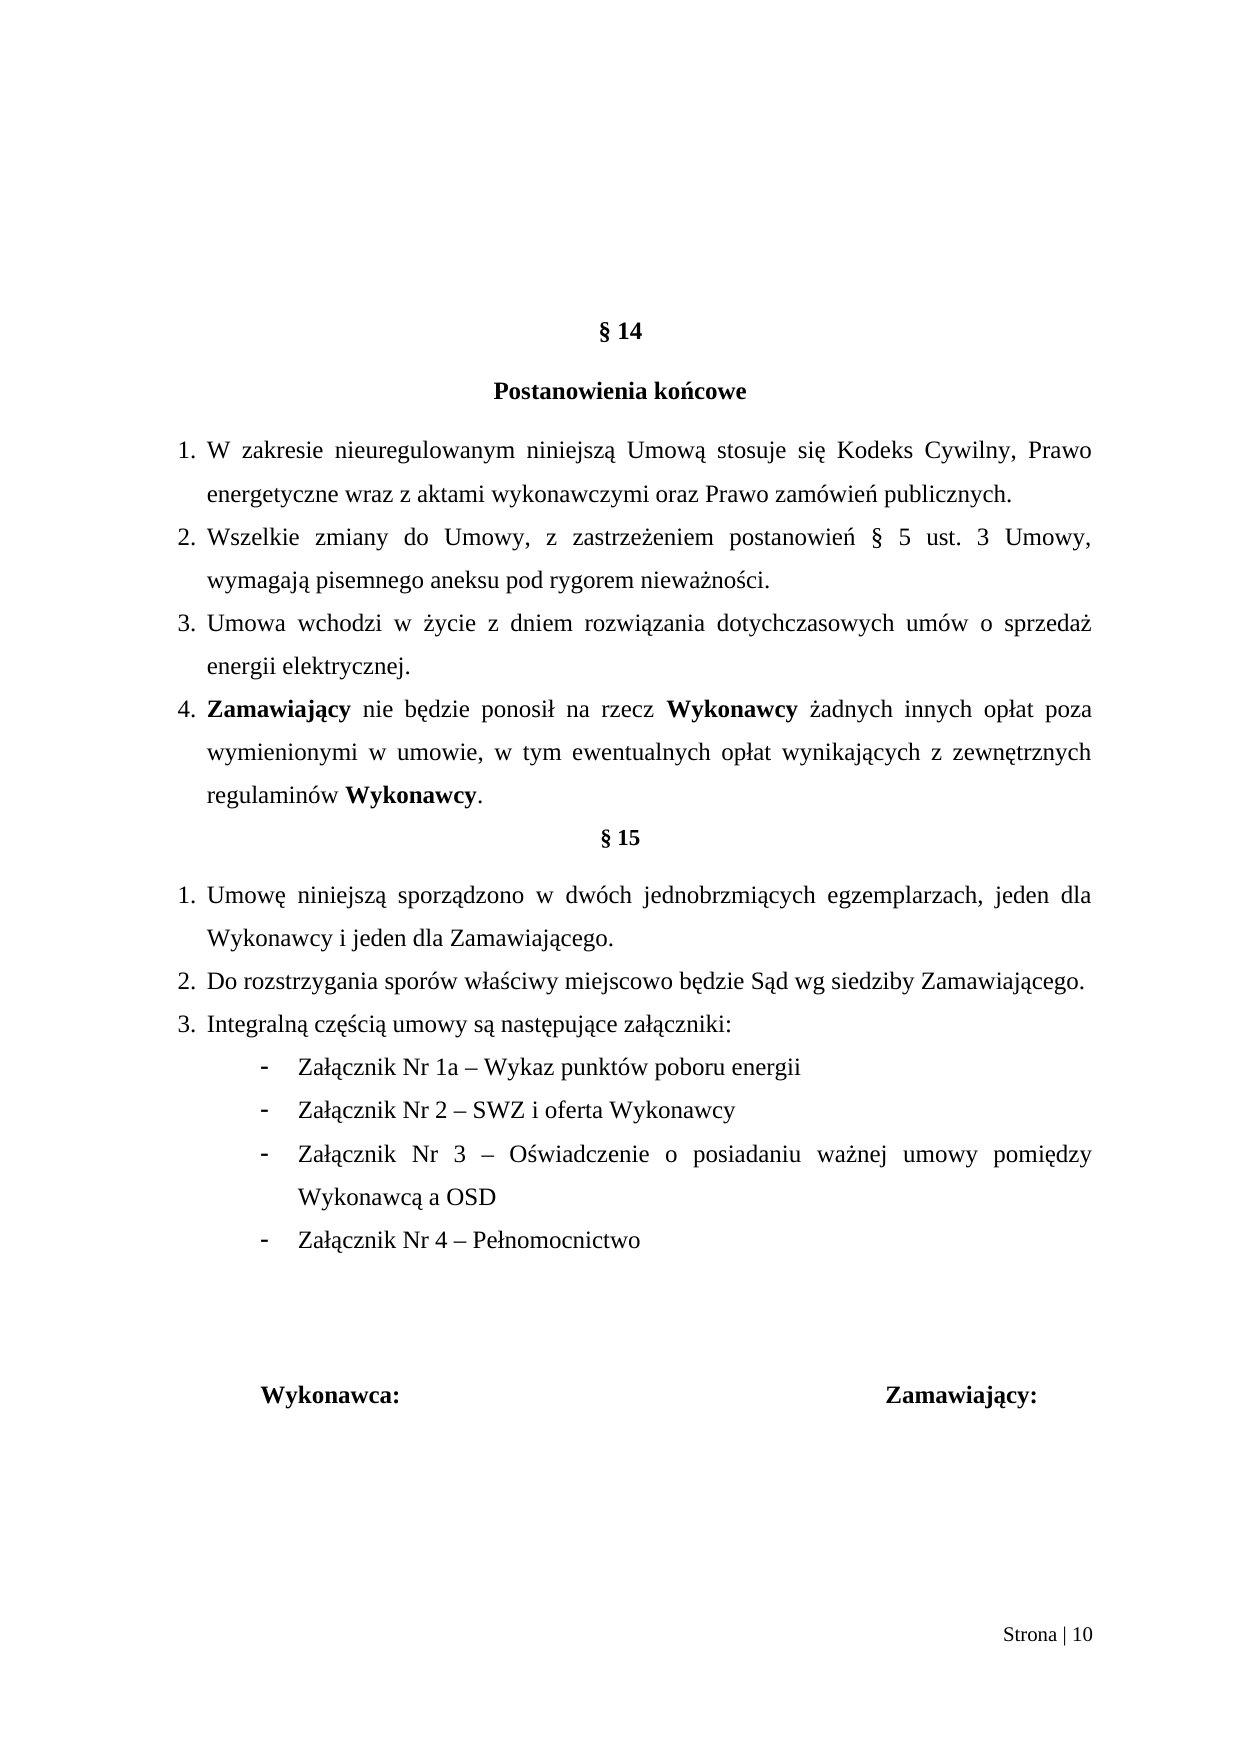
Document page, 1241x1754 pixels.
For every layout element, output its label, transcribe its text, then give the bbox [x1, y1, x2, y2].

text Wykonawca: Zamawiający: [186, 1380, 1093, 1409]
list Do rozstrzygania sporów właściwy miejscowo będzie Sąd wg siedziby Zamawiającego. [177, 966, 1093, 995]
list Integralną częścią umowy są następujące załączniki: [177, 1009, 1093, 1038]
list Umowa wchodzi w życie z dniem rozwiązania dotychczasowych umów o sprzedaż energii elektrycznej. [177, 608, 1093, 680]
text Postanowienia końcowe [148, 376, 1093, 404]
list Zamawiający nie będzie ponosił na rzecz Wykonawcy żadnych innych opłat poza wymienionymi w umowie, w tym ewentualnych opłat wynikających z zewnętrznych regulaminów Wykonawcy. [177, 694, 1093, 809]
list Umowę niniejszą sporządzono w dwóch jednobrzmiących egzemplarzach, jeden dla Wykonawcy i jeden dla Zamawiającego. [177, 880, 1093, 952]
text § 14 [148, 316, 1093, 345]
list Załącznik Nr 2 – SWZ i oferta Wykonawcy [260, 1096, 1093, 1124]
list Załącznik Nr 3 – Oświadczenie o posiadaniu ważnej umowy pomiędzy Wykonawcą a OSD [260, 1139, 1093, 1211]
list Załącznik Nr 1a – Wykaz punktów poboru energii [260, 1052, 1093, 1081]
list Załącznik Nr 4 – Pełnomocnictwo [260, 1225, 1093, 1254]
list Wszelkie zmiany do Umowy, z zastrzeżeniem postanowień § 5 ust. 3 Umowy, wymagają pisemnego aneksu pod rygorem nieważności. [177, 522, 1093, 594]
list W zakresie nieuregulowanym niniejszą Umową stosuje się Kodeks Cywilny, Prawo energetyczne wraz z aktami wykonawczymi oraz Prawo zamówień publicznych. [177, 436, 1093, 507]
text § 15 [148, 824, 1093, 850]
